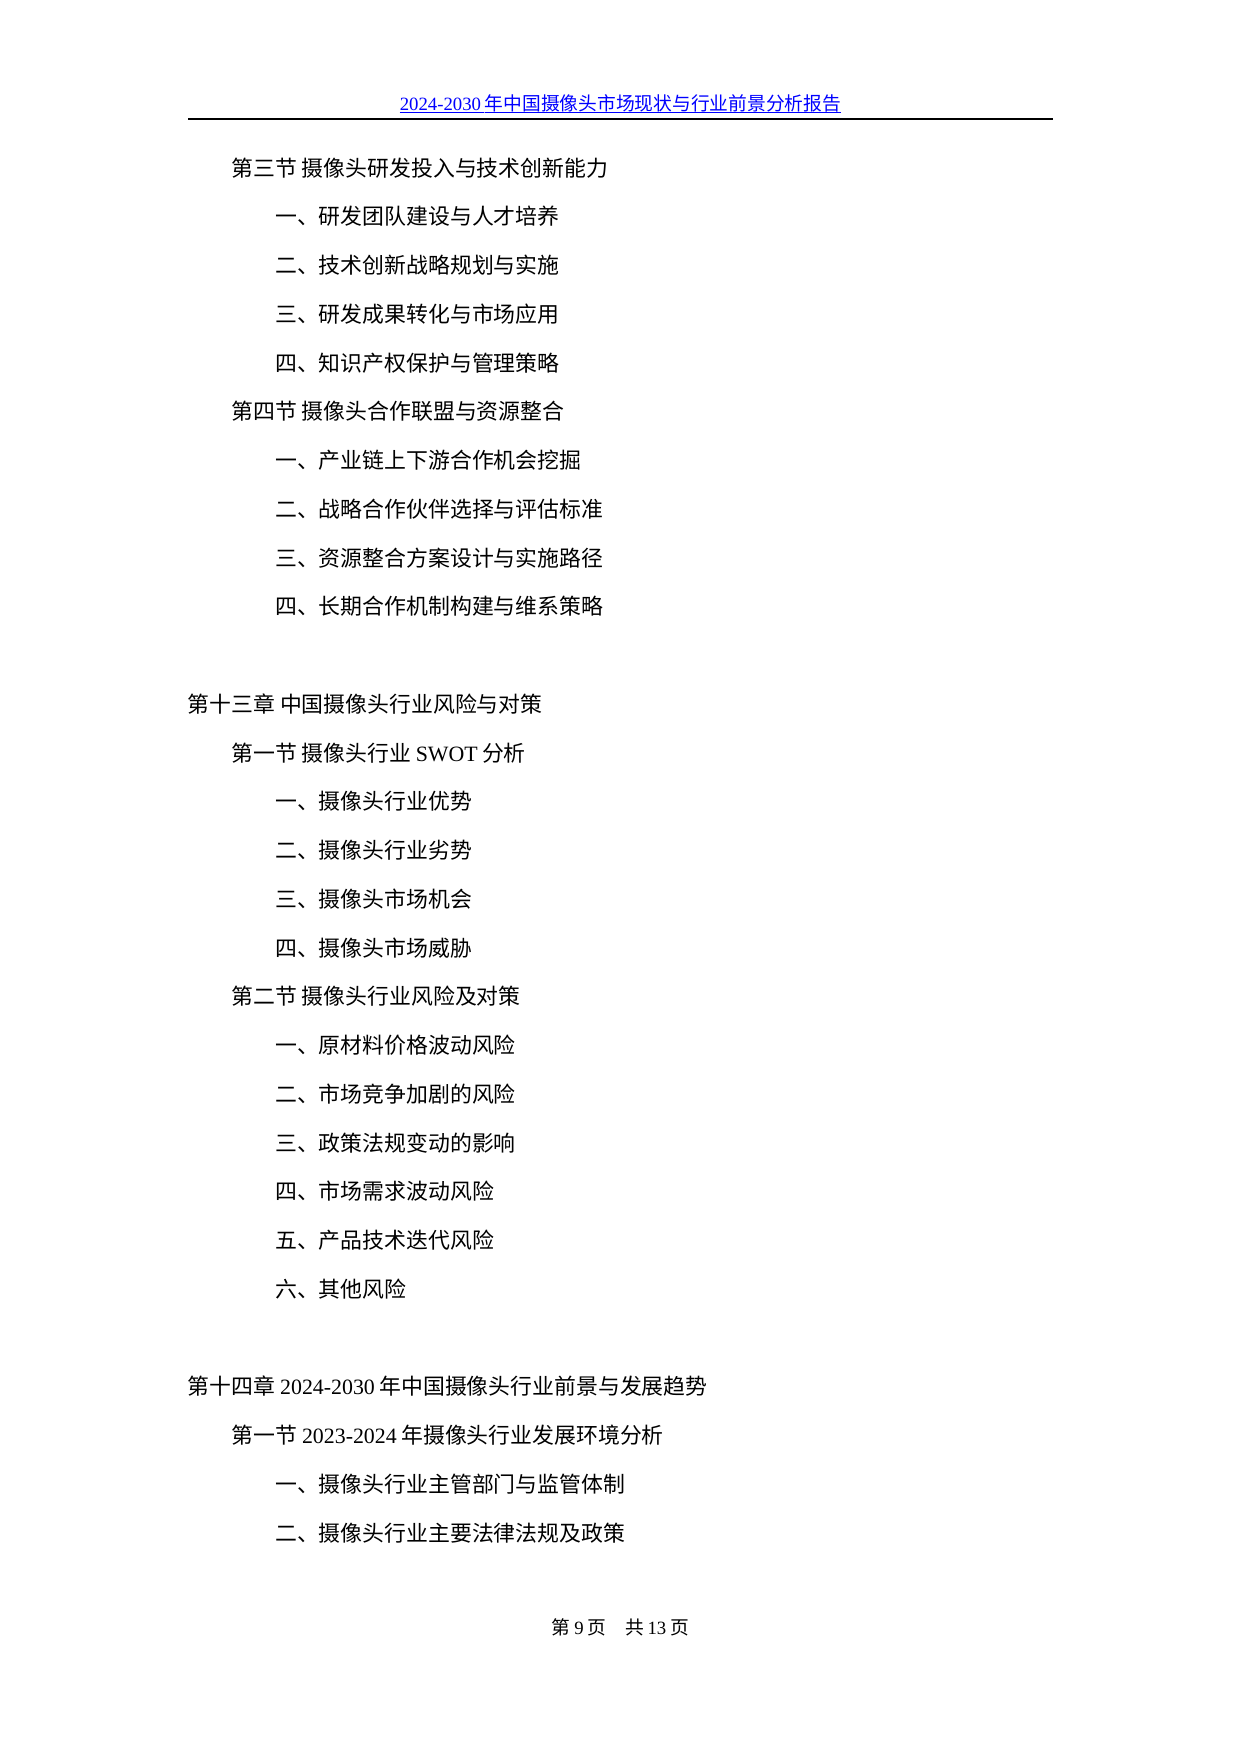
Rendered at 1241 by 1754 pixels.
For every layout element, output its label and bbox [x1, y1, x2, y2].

text [187, 150, 1053, 1548]
